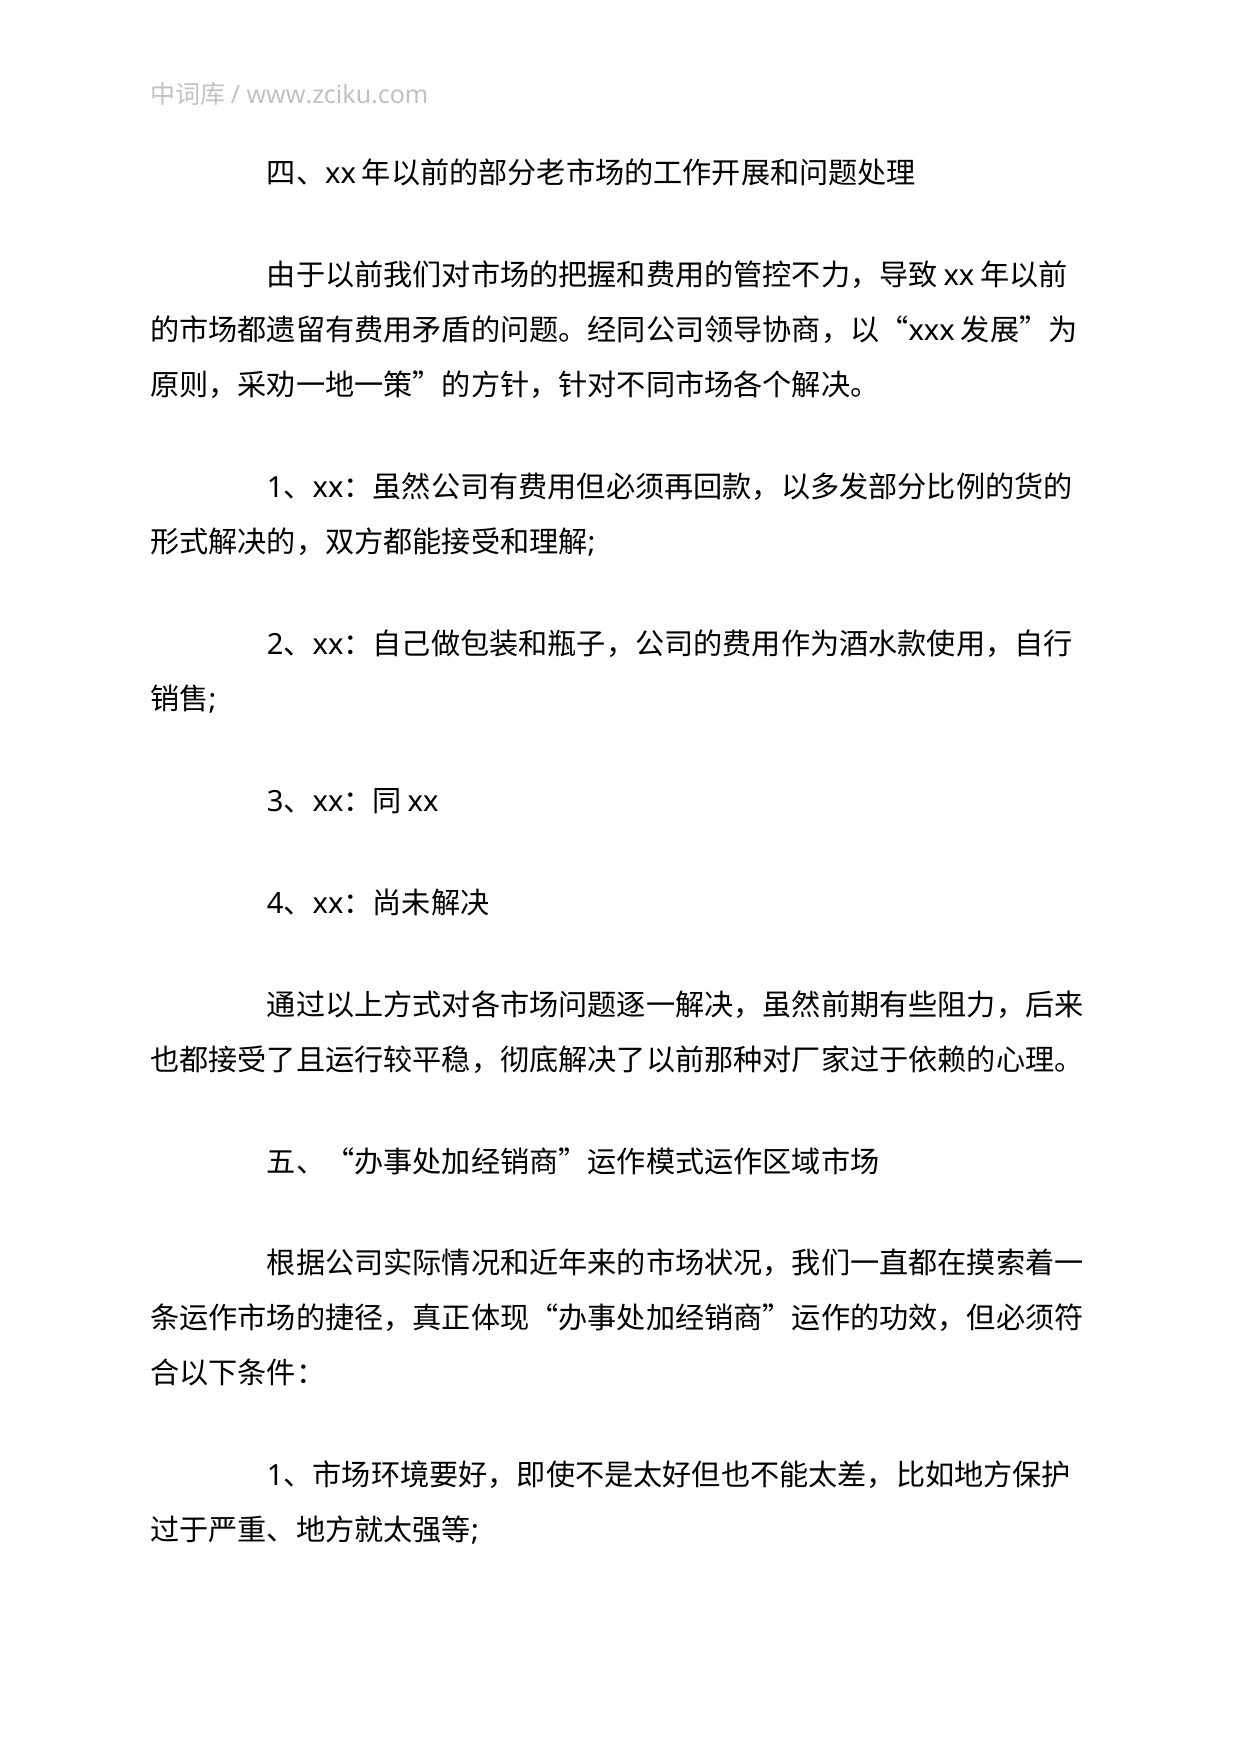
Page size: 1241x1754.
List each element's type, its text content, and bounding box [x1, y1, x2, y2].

text 由于以前我们对市场的把握和费用的管控不力，导致xx年以前的市场都遗留有费用矛盾的问题。经同公司领导协商，以“xxx发展”为原则，采劝一地一策”的方针，针对不同市场各个解决。 [150, 252, 1090, 404]
text 1、市场环境要好，即使不是太好但也不能太差，比如地方保护过于严重、地方就太强等; [150, 1452, 1090, 1549]
text 3、xx：同xx [150, 778, 1090, 820]
text 四、xx年以前的部分老市场的工作开展和问题处理 [150, 150, 1090, 192]
text 4、xx：尚未解决 [150, 880, 1090, 922]
text 通过以上方式对各市场问题逐一解决，虽然前期有些阻力，后来也都接受了且运行较平稳，彻底解决了以前那种对厂家过于依赖的心理。 [150, 982, 1090, 1079]
text 2、xx：自己做包装和瓶子，公司的费用作为酒水款使用，自行销售; [150, 621, 1090, 718]
text 1、xx：虽然公司有费用但必须再回款，以多发部分比例的货的形式解决的，双方都能接受和理解; [150, 464, 1090, 561]
text 五、“办事处加经销商”运作模式运作区域市场 [150, 1138, 1090, 1181]
text 根据公司实际情况和近年来的市场状况，我们一直都在摸索着一条运作市场的捷径，真正体现“办事处加经销商”运作的功效，但必须符合以下条件： [150, 1240, 1090, 1392]
